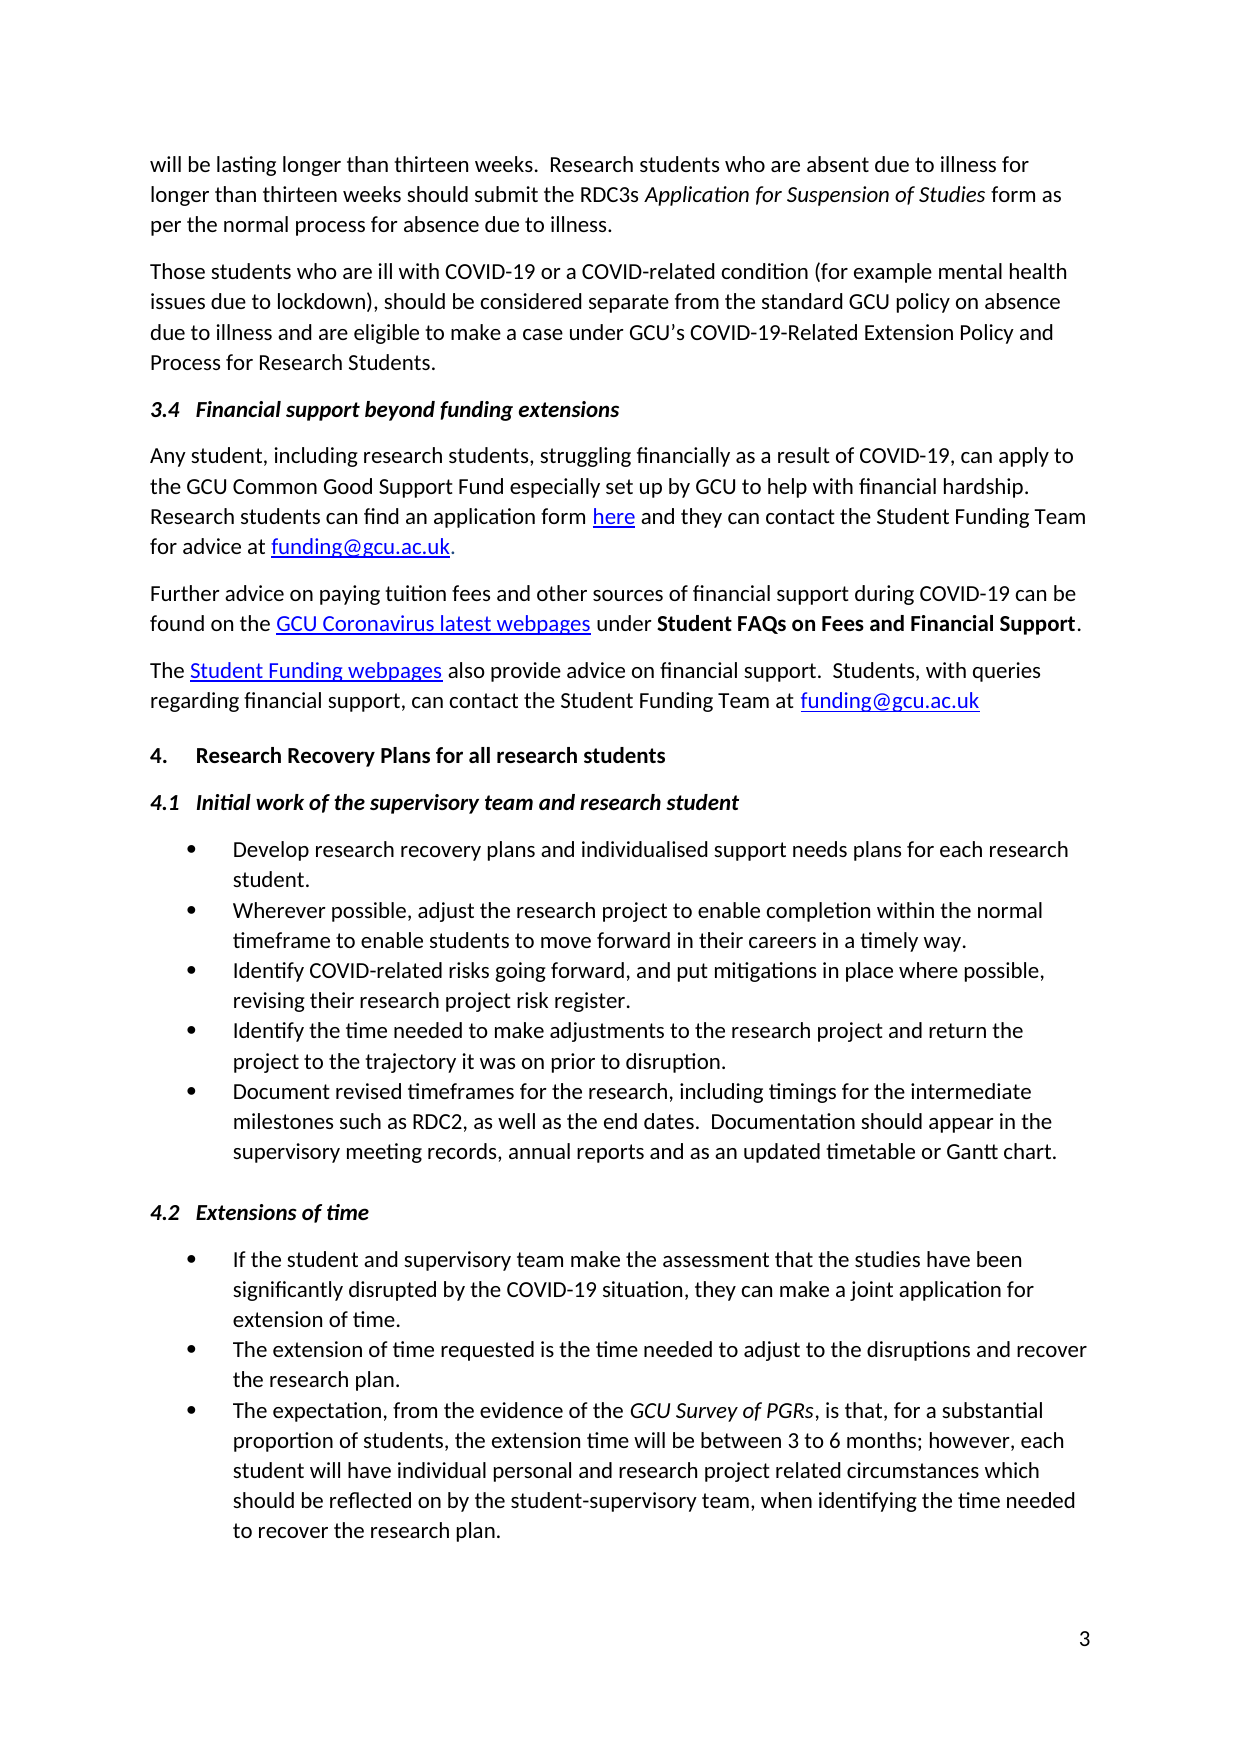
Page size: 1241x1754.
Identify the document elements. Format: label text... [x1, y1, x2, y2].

text Further advice on paying tuition fees and other sources of financial support during COVID-19 can be found on the GCU Coronavirus latest webpages under Student FAQs on Fees and Financial Support. [150, 579, 1090, 637]
list Extensions of time [150, 1198, 1090, 1226]
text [150, 150, 1090, 238]
list The extension of time requested is the time needed to adjust to the disruptions and recover the research plan. [187, 1335, 1090, 1394]
list Wherever possible, adjust the research project to enable completion within the normal timeframe to enable students to move forward in their careers in a timely way. [187, 896, 1090, 954]
list Develop research recovery plans and individualised support needs plans for each research student. [187, 835, 1090, 894]
list Identify COVID-related risks going forward, and put mitigations in place where possible, revising their research project risk register. [187, 956, 1090, 1014]
list The expectation, from the evidence of the GCU Survey of PGRs, is that, for a substantial proportion of students, the extension time will be between 3 to 6 months; however, each student will have individual personal and research project related circumstances which should be reflected on by the student-supervisory team, when identifying the time needed to recover the research plan. [187, 1396, 1090, 1545]
text The Student Funding webpages also provide advice on financial support. Students, with queries regarding financial support, can contact the Student Funding Team at funding@gcu.ac.uk [150, 656, 1090, 714]
list Identify the time needed to make adjustments to the research project and return the project to the trajectory it was on prior to disruption. [187, 1017, 1090, 1075]
list If the student and supervisory team make the assessment that the studies have been significantly disrupted by the COVID-19 situation, they can make a joint application for extension of time. [187, 1245, 1090, 1333]
list Financial support beyond funding extensions [150, 395, 1090, 423]
list Research Recovery Plans for all research students [150, 742, 1090, 770]
text Those students who are ill with COVID-19 or a COVID-related condition (for example mental health issues due to lockdown), should be considered separate from the standard GCU policy on absence due to illness and are eligible to make a case under GCU’s COVID-19-Related Extension Policy and Process for Research Students. [150, 257, 1090, 376]
text Any student, including research students, struggling financially as a result of COVID-19, can apply to the GCU Common Good Support Fund especially set up by GCU to help with financial hardship. Research students can find an application form here and they can contact the Student Funding Team for advice at funding@gcu.ac.uk. [150, 442, 1090, 560]
list Document revised timeframes for the research, including timings for the intermediate milestones such as RDC2, as well as the end dates. Documentation should appear in the supervisory meeting records, annual reports and as an updated timetable or Gantt chart. [187, 1077, 1090, 1166]
list Initial work of the supervisory team and research student [150, 788, 1090, 817]
